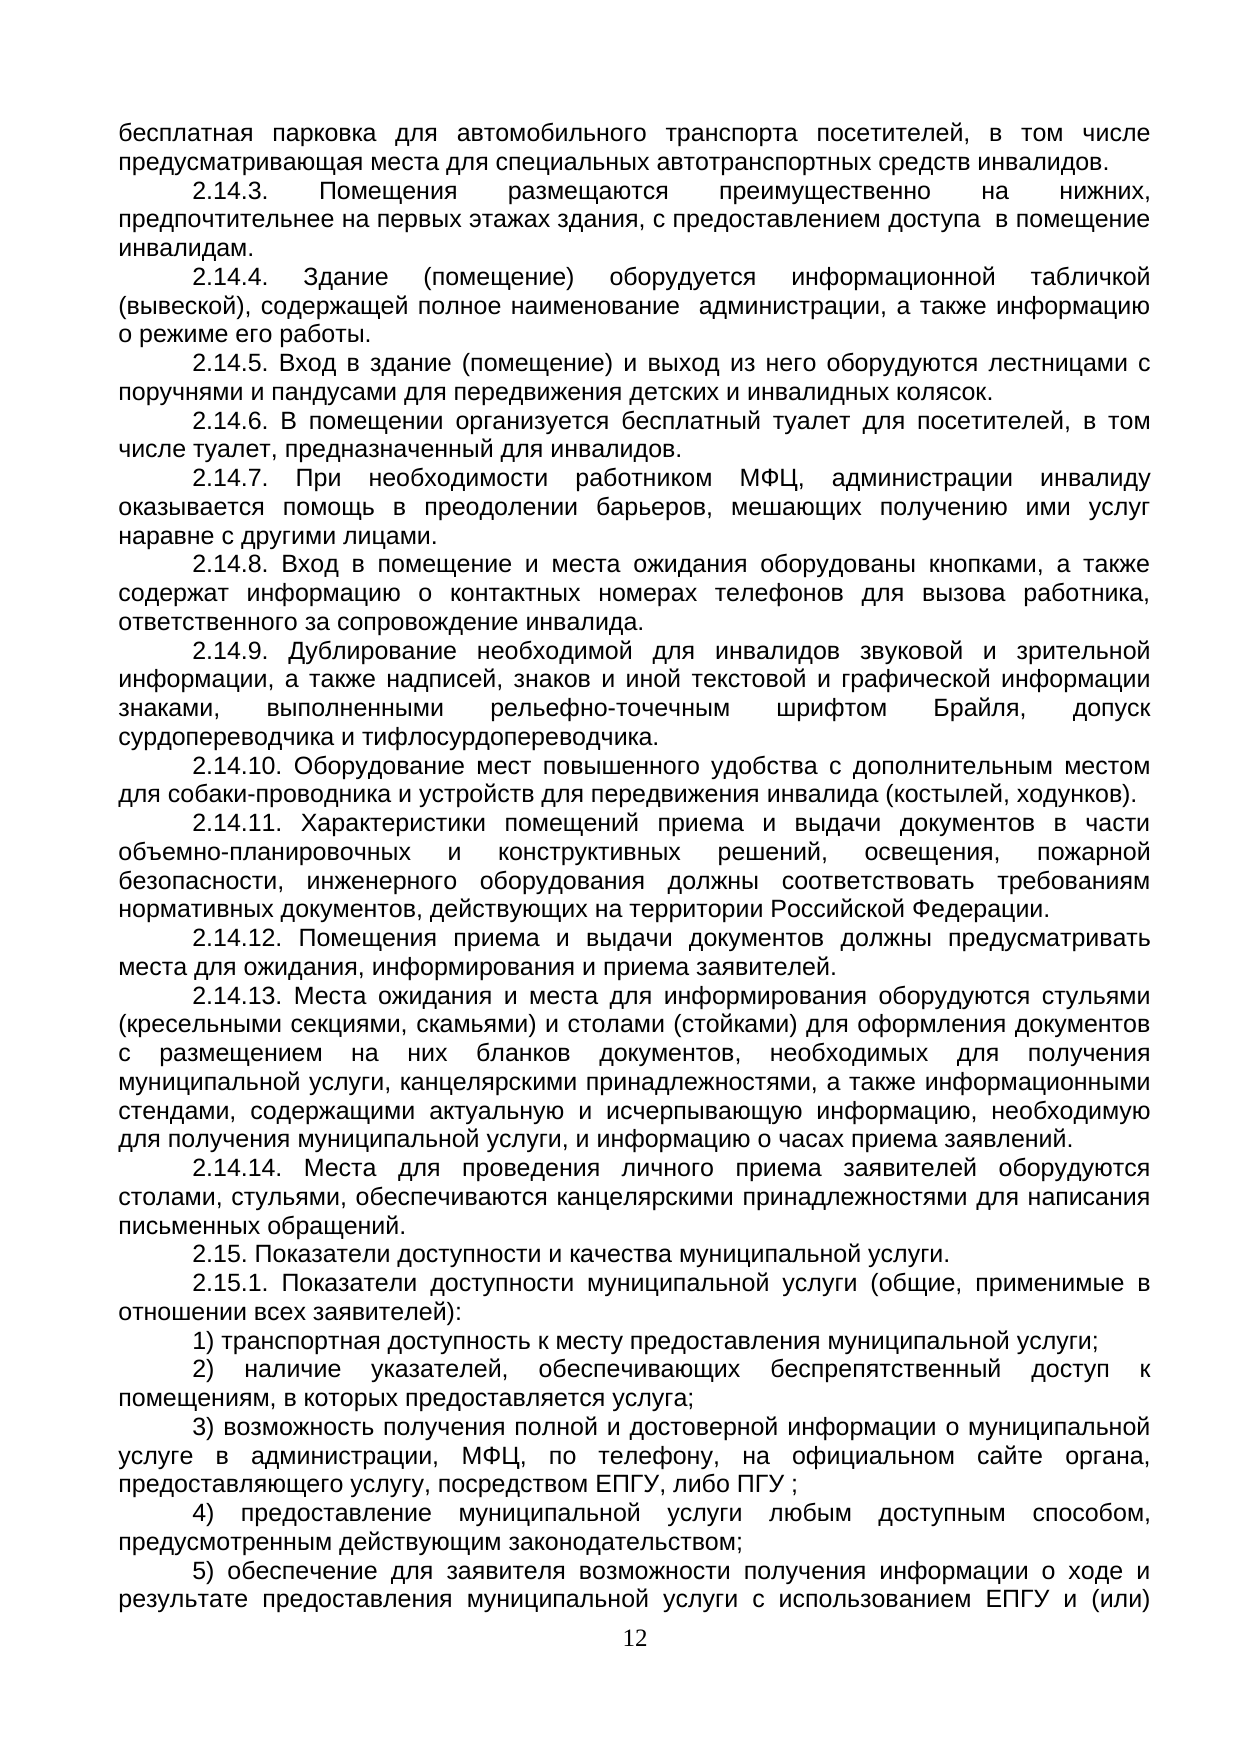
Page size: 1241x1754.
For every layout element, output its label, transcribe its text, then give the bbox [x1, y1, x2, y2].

text 2.14.3. Помещения размещаются преимущественно на нижних, предпочтительнее на первых этажах здания, с предоставлением доступа в помещение инвалидам. [118, 176, 1152, 262]
text 2) наличие указателей, обеспечивающих беспрепятственный доступ к помещениям, в которых предоставляется услуга; [118, 1354, 1152, 1412]
text 1) транспортная доступность к месту предоставления муниципальной услуги; [118, 1326, 1152, 1354]
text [118, 118, 1152, 176]
text 2.14.12. Помещения приема и выдачи документов должны предусматривать места для ожидания, информирования и приема заявителей. [118, 923, 1152, 981]
text 2.14.5. Вход в здание (помещение) и выход из него оборудуются лестницами с поручнями и пандусами для передвижения детских и инвалидных колясок. [118, 348, 1152, 406]
text 2.14.7. При необходимости работником МФЦ, администрации инвалиду оказывается помощь в преодолении барьеров, мешающих получению ими услуг наравне с другими лицами. [118, 463, 1152, 549]
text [118, 1556, 1152, 1613]
text 2.15. Показатели доступности и качества муниципальной услуги. [118, 1239, 1152, 1268]
text 2.14.13. Места ожидания и места для информирования оборудуются стульями (кресельными секциями, скамьями) и столами (стойками) для оформления документов с размещением на них бланков документов, необходимых для получения муниципальной услуги, канцелярскими принадлежностями, а также информационными стендами, содержащими актуальную и исчерпывающую информацию, необходимую для получения муниципальной услуги, и информацию о часах приема заявлений. [118, 981, 1152, 1153]
text 2.15.1. Показатели доступности муниципальной услуги (общие, применимые в отношении всех заявителей): [118, 1268, 1152, 1326]
text 2.14.4. Здание (помещение) оборудуется информационной табличкой (вывеской), содержащей полное наименование администрации, а также информацию о режиме его работы. [118, 262, 1152, 348]
text 3) возможность получения полной и достоверной информации о муниципальной услуге в администрации, МФЦ, по телефону, на официальном сайте органа, предоставляющего услугу, посредством ЕПГУ, либо ПГУ ; [118, 1412, 1152, 1498]
text 2.14.9. Дублирование необходимой для инвалидов звуковой и зрительной информации, а также надписей, знаков и иной текстовой и графической информации знаками, выполненными рельефно-точечным шрифтом Брайля, допуск сурдопереводчика и тифлосурдопереводчика. [118, 636, 1152, 751]
text 2.14.10. Оборудование мест повышенного удобства с дополнительным местом для собаки-проводника и устройств для передвижения инвалида (костылей, ходунков). [118, 751, 1152, 808]
text 2.14.11. Характеристики помещений приема и выдачи документов в части объемно-планировочных и конструктивных решений, освещения, пожарной безопасности, инженерного оборудования должны соответствовать требованиям нормативных документов, действующих на территории Российской Федерации. [118, 808, 1152, 923]
text 2.14.6. В помещении организуется бесплатный туалет для посетителей, в том числе туалет, предназначенный для инвалидов. [118, 406, 1152, 463]
text 4) предоставление муниципальной услуги любым доступным способом, предусмотренным действующим законодательством; [118, 1498, 1152, 1556]
text 2.14.8. Вход в помещение и места ожидания оборудованы кнопками, а также содержат информацию о контактных номерах телефонов для вызова работника, ответственного за сопровождение инвалида. [118, 549, 1152, 636]
text 2.14.14. Места для проведения личного приема заявителей оборудуются столами, стульями, обеспечиваются канцелярскими принадлежностями для написания письменных обращений. [118, 1153, 1152, 1239]
